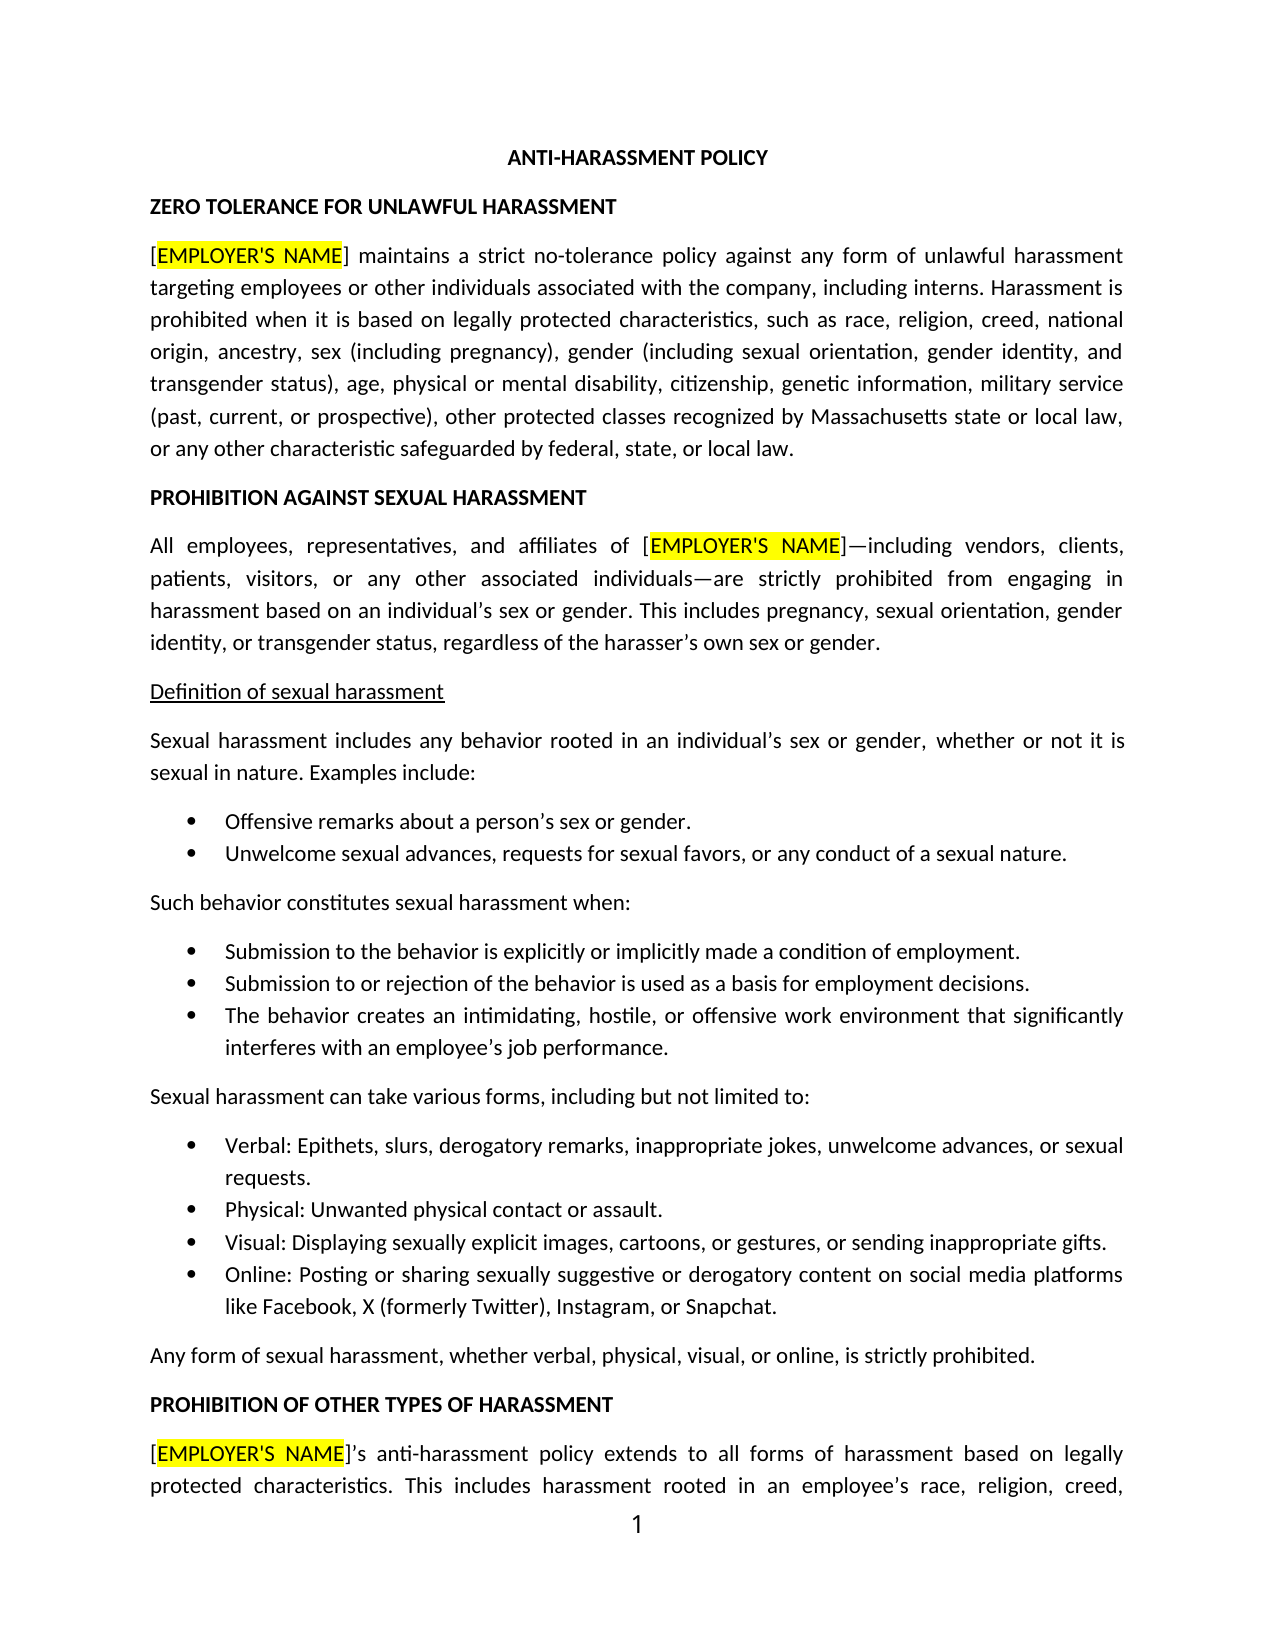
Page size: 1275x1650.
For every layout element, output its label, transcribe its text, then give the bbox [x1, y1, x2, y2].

text Such behavior constitutes sexual harassment when: [150, 888, 1125, 916]
text ZERO TOLERANCE FOR UNLAWFUL HARASSMENT [150, 192, 1125, 220]
text Any form of sexual harassment, whether verbal, physical, visual, or online, is strictly prohibited. [150, 1341, 1125, 1369]
text Definition of sexual harassment [150, 677, 1125, 705]
list Visual: Displaying sexually explicit images, cartoons, or gestures, or sending inappropriate gifts. [187, 1228, 1125, 1256]
text ANTI-HARASSMENT POLICY [150, 143, 1125, 171]
list Submission to the behavior is explicitly or implicitly made a condition of employment. [187, 937, 1125, 965]
text All employees, representatives, and affiliates of [EMPLOYER'S NAME]—including vendors, clients, patients, visitors, or any other associated individuals—are strictly prohibited from engaging in harassment based on an individual’s sex or gender. This includes pregnancy, sexual orientation, gender identity, or transgender status, regardless of the harasser’s own sex or gender. [150, 532, 1125, 656]
text PROHIBITION AGAINST SEXUAL HARASSMENT [150, 483, 1125, 511]
list Verbal: Epithets, slurs, derogatory remarks, inappropriate jokes, unwelcome advances, or sexual requests. [187, 1131, 1125, 1191]
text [150, 1439, 1125, 1499]
text PROHIBITION OF OTHER TYPES OF HARASSMENT [150, 1390, 1125, 1418]
text [EMPLOYER'S NAME] maintains a strict no-tolerance policy against any form of unlawful harassment targeting employees or other individuals associated with the company, including interns. Harassment is prohibited when it is based on legally protected characteristics, such as race, religion, creed, national origin, ancestry, sex (including pregnancy), gender (including sexual orientation, gender identity, and transgender status), age, physical or mental disability, citizenship, genetic information, military service (past, current, or prospective), other protected classes recognized by Massachusetts state or local law, or any other characteristic safeguarded by federal, state, or local law. [150, 241, 1125, 462]
list Unwelcome sexual advances, requests for sexual favors, or any conduct of a sexual nature. [187, 839, 1125, 867]
list Physical: Unwanted physical contact or assault. [187, 1196, 1125, 1223]
text Sexual harassment includes any behavior rooted in an individual’s sex or gender, whether or not it is sexual in nature. Examples include: [150, 726, 1125, 786]
list The behavior creates an intimidating, hostile, or offensive work environment that significantly interferes with an employee’s job performance. [187, 1001, 1125, 1061]
list Submission to or rejection of the behavior is used as a basis for employment decisions. [187, 969, 1125, 997]
text Sexual harassment can take various forms, including but not limited to: [150, 1082, 1125, 1110]
list Offensive remarks about a person’s sex or gender. [187, 807, 1125, 835]
list Online: Posting or sharing sexually suggestive or derogatory content on social media platforms like Facebook, X (formerly Twitter), Instagram, or Snapchat. [187, 1260, 1125, 1320]
